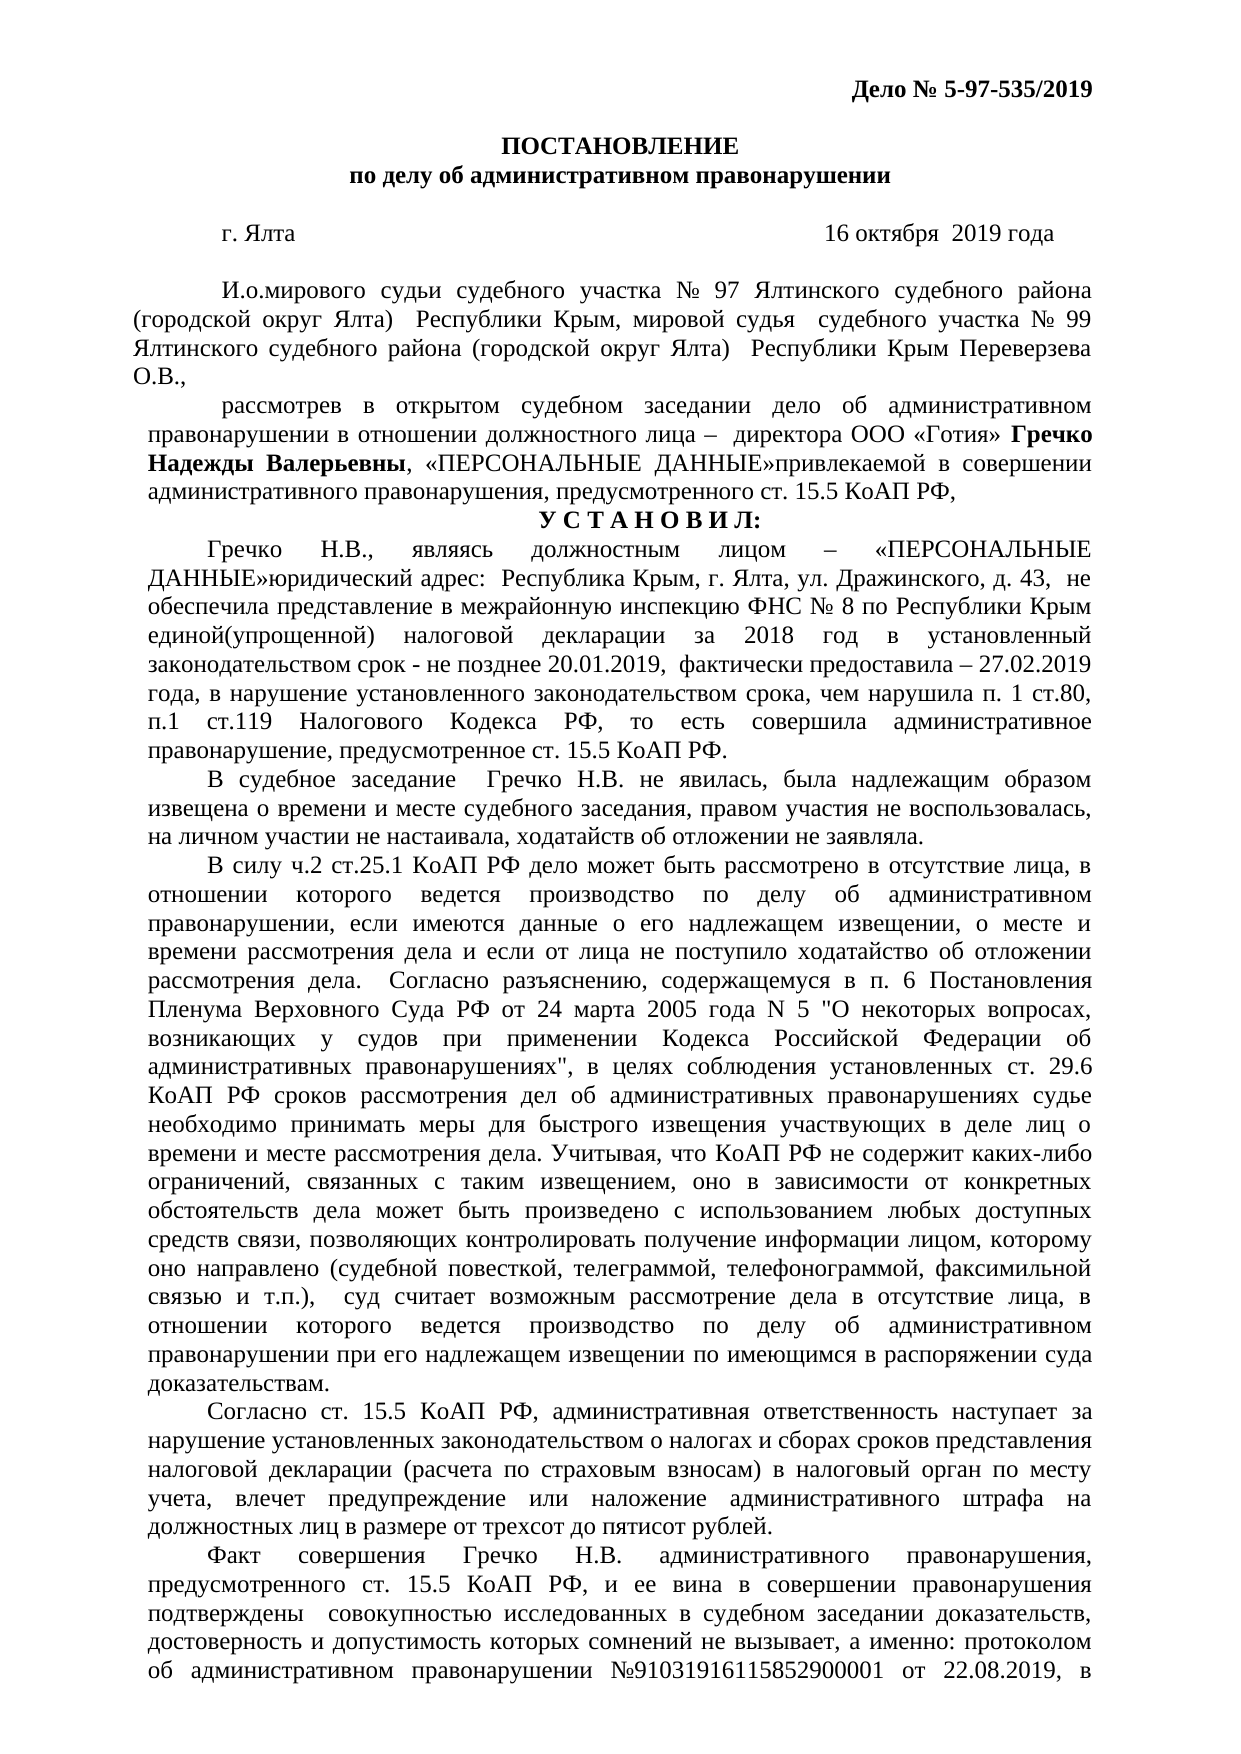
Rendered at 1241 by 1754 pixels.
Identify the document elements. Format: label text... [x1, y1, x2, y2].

text Гречко Н.В., являясь должностным лицом – «ПЕРСОНАЛЬНЫЕ ДАННЫЕ»юридический адрес: Республика Крым, г. Ялта, ул. Дражинского, д. 43, не обеспечила представление в межрайонную инспекцию ФНС № 8 по Республики Крым единой(упрощенной) налоговой декларации за 2018 год в установленный законодательством срок - не позднее 20.01.2019, фактически предоставила – 27.02.2019 года, в нарушение установленного законодательством срока, чем нарушила п. 1 ст.80, п.1 ст.119 Налогового Кодекса РФ, то есть совершила административное правонарушение, предусмотренное ст. 15.5 КоАП РФ. [148, 534, 1092, 764]
text У С Т А Н О В И Л: [148, 505, 1092, 534]
text рассмотрев в открытом судебном заседании дело об административном правонарушении в отношении должностного лица – директора ООО «Готия» Гречко Надежды Валерьевны, «ПЕРСОНАЛЬНЫЕ ДАННЫЕ»привлекаемой в совершении административного правонарушения, предусмотренного ст. 15.5 КоАП РФ, [148, 390, 1092, 505]
text В силу ч.2 ст.25.1 КоАП РФ дело может быть рассмотрено в отсутствие лица, в отношении которого ведется производство по делу об административном правонарушении, если имеются данные о его надлежащем извещении, о месте и времени рассмотрения дела и если от лица не поступило ходатайство об отложении рассмотрения дела. Согласно разъяснению, содержащемуся в п. 6 Постановления Пленума Верховного Суда РФ от 24 марта 2005 года N 5 "О некоторых вопросах, возникающих у судов при применении Кодекса Российской Федерации об административных правонарушениях", в целях соблюдения установленных ст. 29.6 КоАП РФ сроков рассмотрения дел об административных правонарушениях судье необходимо принимать меры для быстрого извещения участвующих в деле лиц о времени и месте рассмотрения дела. Учитывая, что КоАП РФ не содержит каких-либо ограничений, связанных с таким извещением, оно в зависимости от конкретных обстоятельств дела может быть произведено с использованием любых доступных средств связи, позволяющих контролировать получение информации лицом, которому оно направлено (судебной повесткой, телеграммой, телефонограммой, факсимильной связью и т.п.), суд считает возможным рассмотрение дела в отсутствие лица, в отношении которого ведется производство по делу об административном правонарушении при его надлежащем извещении по имеющимся в распоряжении суда доказательствам. [148, 850, 1092, 1396]
text г. Ялта 16 октября 2019 года [148, 218, 1092, 246]
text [148, 1540, 1092, 1684]
text по делу об административном правонарушении [148, 160, 1092, 189]
text Согласно ст. 15.5 КоАП РФ, административная ответственность наступает за нарушение установленных законодательством о налогах и сборах сроков представления налоговой декларации (расчета по страховым взносам) в налоговый орган по месту учета, влечет предупреждение или наложение административного штрафа на должностных лиц в размере от трехсот до пятисот рублей. [148, 1396, 1092, 1540]
title Дело № 5-97-535/2019 [148, 74, 1092, 103]
text И.о.мирового судьи судебного участка № 97 Ялтинского судебного района (городской округ Ялта) Республики Крым, мировой судья судебного участка № 99 Ялтинского судебного района (городской округ Ялта) Республики Крым Переверзева О.В., [133, 275, 1092, 390]
text В судебное заседание Гречко Н.В. не явилась, была надлежащим образом извещена о времени и месте судебного заседания, правом участия не воспользовалась, на личном участии не настаивала, ходатайств об отложении не заявляла. [148, 764, 1092, 850]
title ПОСТАНОВЛЕНИЕ [148, 131, 1092, 160]
